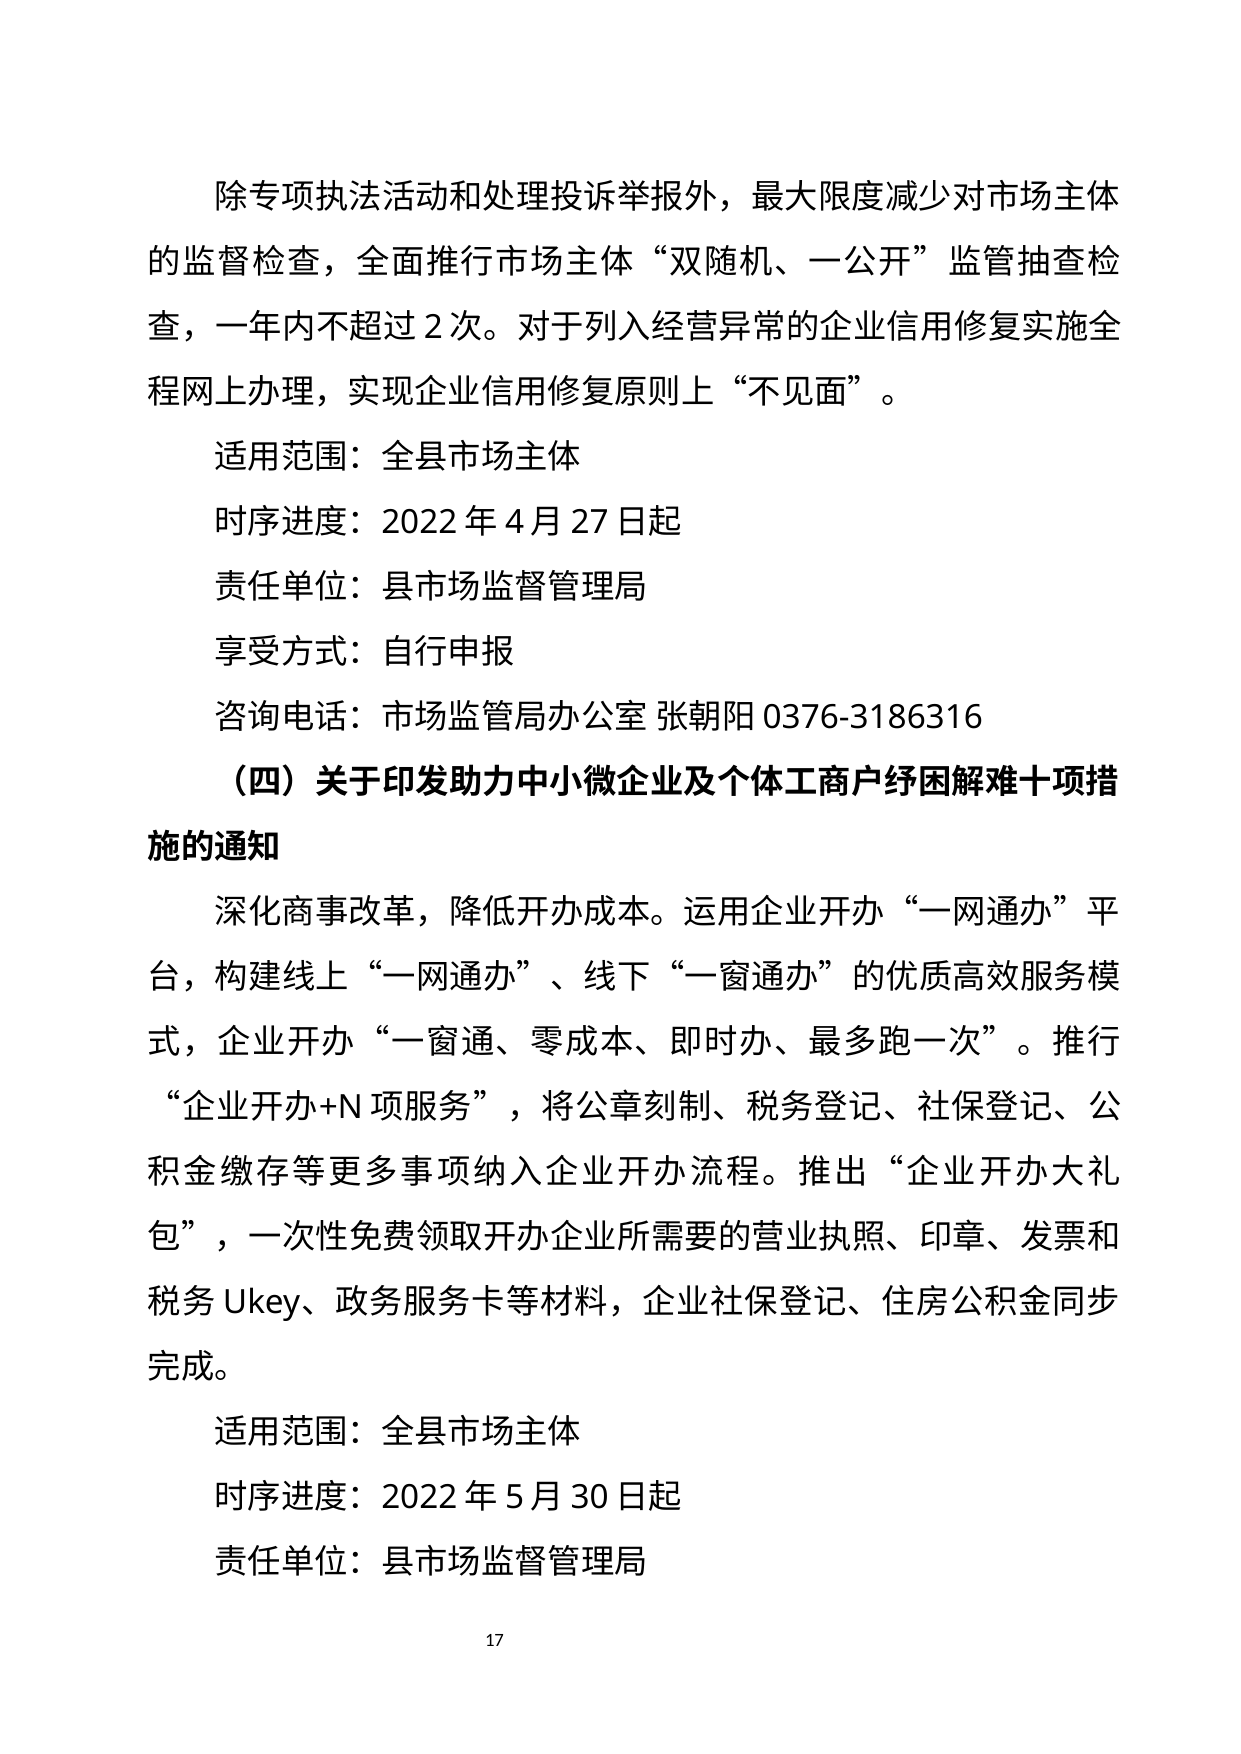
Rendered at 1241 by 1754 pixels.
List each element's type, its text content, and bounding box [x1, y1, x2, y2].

text 责任单位：县市场监督管理局 [148, 1527, 1122, 1592]
text （四）关于印发助力中小微企业及个体工商户纾困解难十项措施的通知 [148, 747, 1122, 877]
text 咨询电话：市场监管局办公室 张朝阳 0376-3186316 [148, 682, 1122, 747]
text 责任单位：县市场监督管理局 [148, 552, 1122, 617]
text 时序进度：2022年 5月30日起 [148, 1462, 1122, 1527]
text 时序进度：2022年 4月27日起 [148, 487, 1122, 552]
text 深化商事改革，降低开办成本。运用企业开办“一网通办”平台，构建线上“一网通办”、线下“一窗通办”的优质高效服务模式，企业开办“一窗通、零成本、即时办、最多跑一次”。推行“企业开办+N项服务”，将公章刻制、税务登记、社保登记、公积金缴存等更多事项纳入企业开办流程。推出“企业开办大礼包”，一次性免费领取开办企业所需要的营业执照、印章、发票和税务Ukey、政务服务卡等材料，企业社保登记、住房公积金同步完成。 [148, 877, 1122, 1397]
text 适用范围：全县市场主体 [148, 1397, 1122, 1462]
text 享受方式：自行申报 [148, 617, 1122, 682]
text 除专项执法活动和处理投诉举报外，最大限度减少对市场主体的监督检查，全面推行市场主体“双随机、一公开”监管抽查检查，一年内不超过2次。对于列入经营异常的企业信用修复实施全程网上办理，实现企业信用修复原则上“不见面”。 [148, 162, 1122, 422]
text 适用范围：全县市场主体 [148, 422, 1122, 487]
